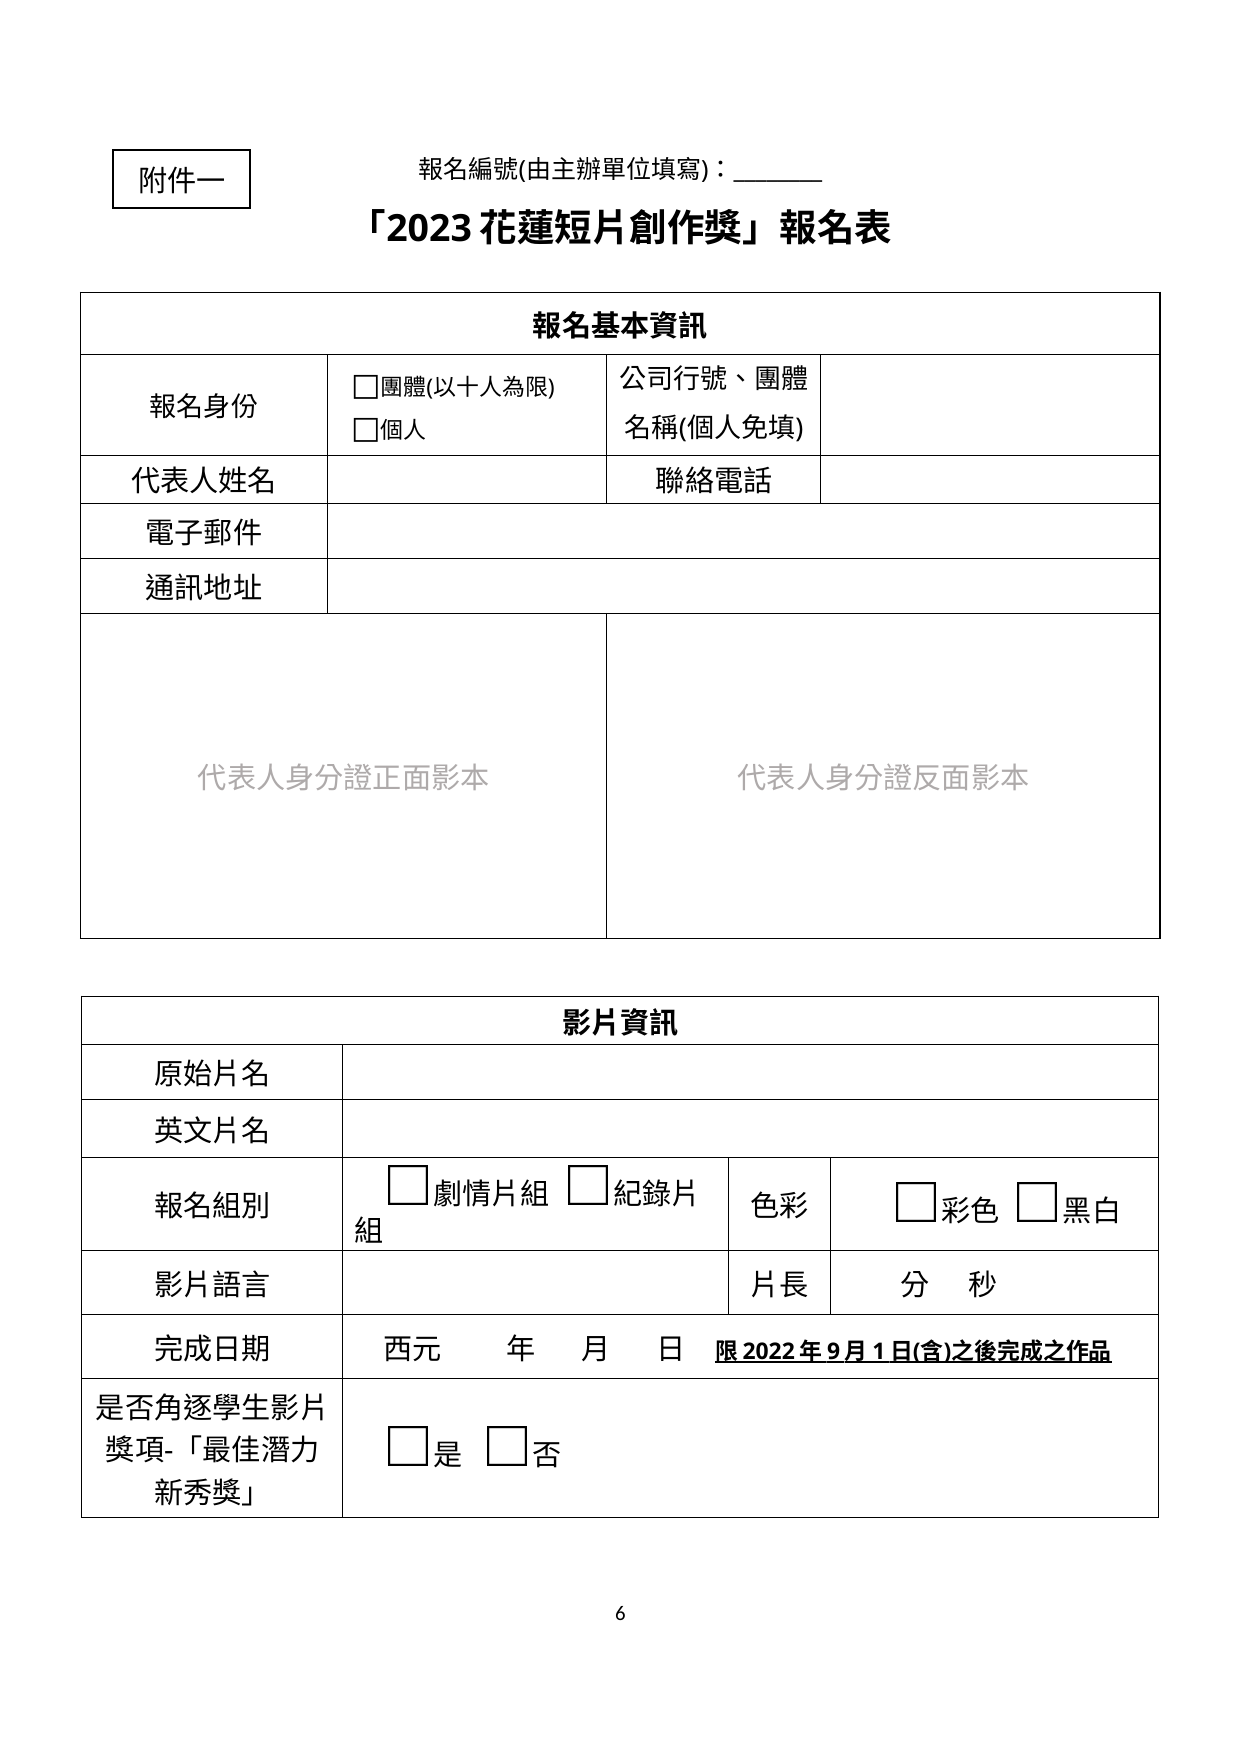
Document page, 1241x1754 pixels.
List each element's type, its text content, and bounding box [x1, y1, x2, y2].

table_cell [343, 1100, 1158, 1157]
table_cell 代表人身分證反面影本 [607, 614, 1159, 938]
table_cell [343, 1045, 1158, 1099]
table_cell [328, 456, 606, 502]
table_cell 色彩 [729, 1158, 830, 1250]
text 「2023花蓮短片創作獎」報名表 [113, 197, 1127, 252]
table_cell [821, 456, 1159, 502]
table_cell 公司行號、團體名稱(個人免填) [607, 355, 820, 455]
table_cell □劇情片組 □紀錄片組 [343, 1158, 728, 1250]
table_cell 影片語言 [82, 1251, 342, 1314]
table_cell 是否角逐學生影片獎項-「最佳潛力新秀獎」 [82, 1379, 342, 1517]
table_cell 分 秒 [831, 1251, 1158, 1314]
table_header 報名基本資訊 [81, 293, 1159, 354]
table_cell [343, 1251, 728, 1314]
table_cell 完成日期 [82, 1315, 342, 1378]
table_cell [821, 355, 1159, 455]
table_cell 西元 年 月 日 限2022年9月1日(含)之後完成之作品 [343, 1315, 1158, 1378]
table_cell □團體(以十人為限) □個人 [328, 355, 606, 455]
table_cell 原始片名 [82, 1045, 342, 1099]
table_cell 片長 [729, 1251, 830, 1314]
table_cell 英文片名 [82, 1100, 342, 1157]
text 報名編號(由主辦單位填寫)：________ [251, 150, 1127, 186]
table_header 影片資訊 [82, 997, 1158, 1044]
table_cell □是 □否 [343, 1379, 1158, 1517]
table_cell 報名組別 [82, 1158, 342, 1250]
table_cell 電子郵件 [81, 504, 327, 558]
table_cell 代表人身分證正面影本 [81, 614, 606, 938]
table_cell 報名身份 [81, 355, 327, 455]
table_cell □彩色 □黑白 [831, 1158, 1158, 1250]
table_cell 代表人姓名 [81, 456, 327, 502]
table_cell 聯絡電話 [607, 456, 820, 502]
table_cell [328, 504, 1159, 558]
table_cell 通訊地址 [81, 559, 327, 613]
table_cell [328, 559, 1159, 613]
